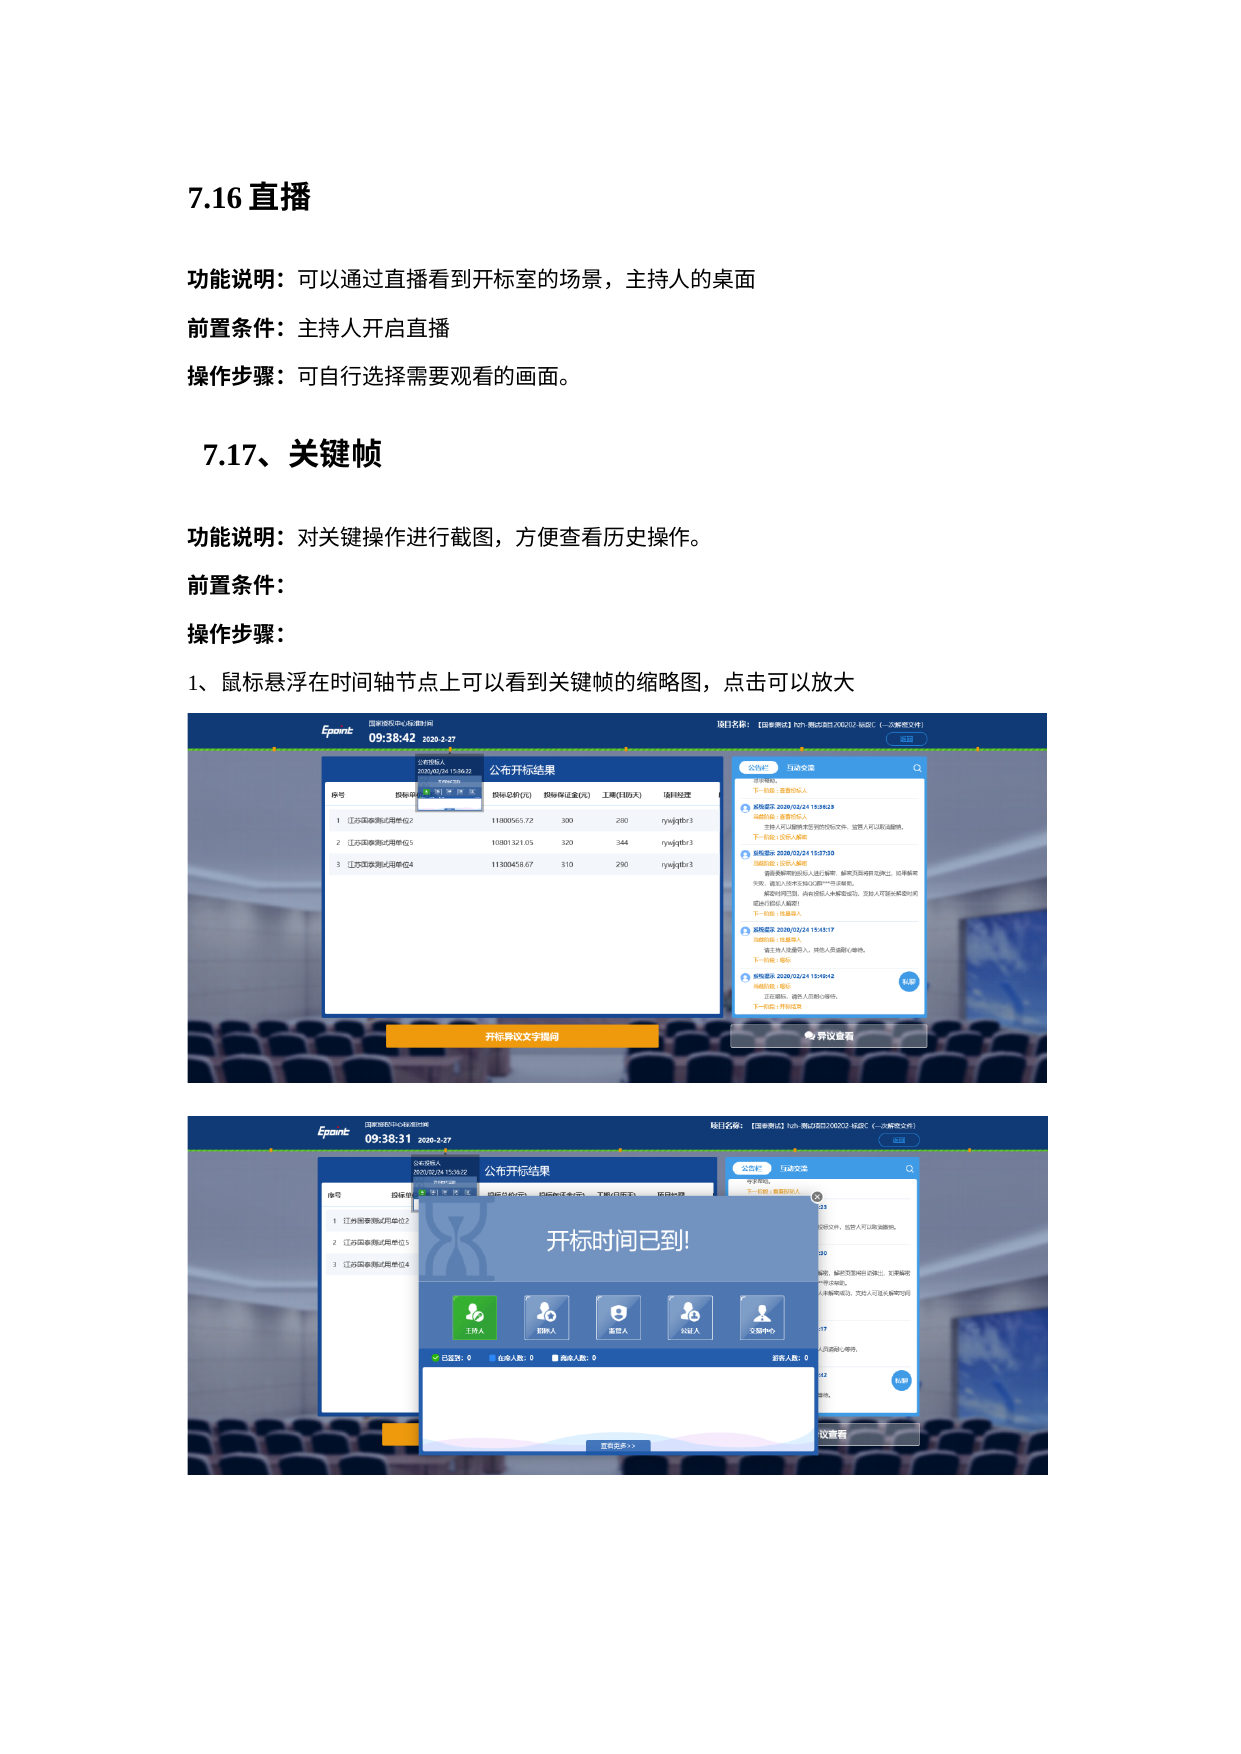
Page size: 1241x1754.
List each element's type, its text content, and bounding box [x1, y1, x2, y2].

text 功能说明：对关键操作进行截图，方便查看历史操作。 [187, 520, 1053, 552]
text 1、鼠标悬浮在时间轴节点上可以看到关键帧的缩略图，点击可以放大 [187, 665, 1053, 697]
text 功能说明：可以通过直播看到开标室的场景，主持人的桌面 [187, 262, 1053, 294]
picture [187, 713, 1047, 1083]
text 前置条件：主持人开启直播 [187, 310, 1053, 343]
text 前置条件： [187, 568, 1053, 601]
text 操作步骤： [187, 616, 1053, 649]
list 7.16直播 [187, 162, 1053, 227]
text 操作步骤：可自行选择需要观看的画面。 [187, 359, 1053, 391]
list 7.17、关键帧 [202, 419, 1053, 484]
picture [187, 1116, 1048, 1475]
